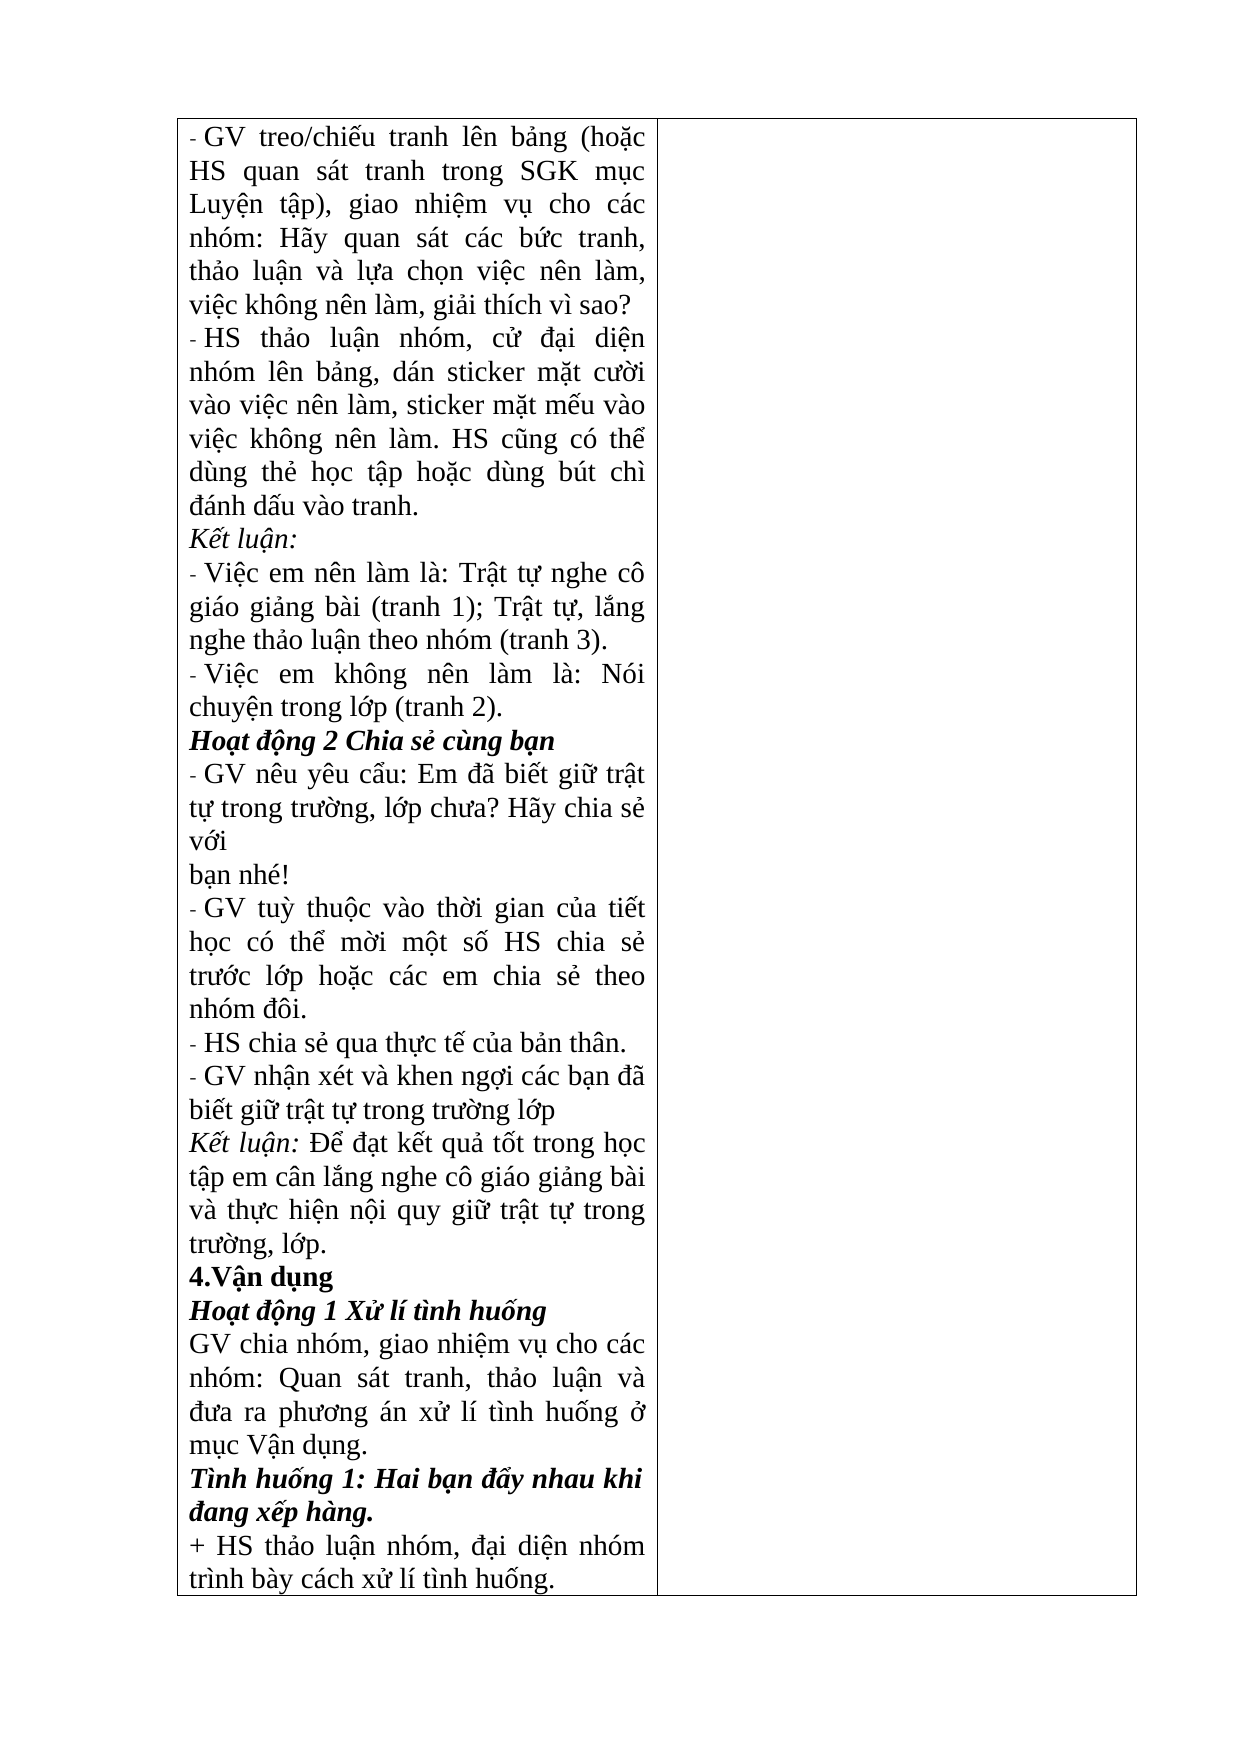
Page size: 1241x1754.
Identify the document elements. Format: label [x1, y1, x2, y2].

table_cell [658, 119, 1136, 1595]
table_cell [178, 119, 657, 1595]
